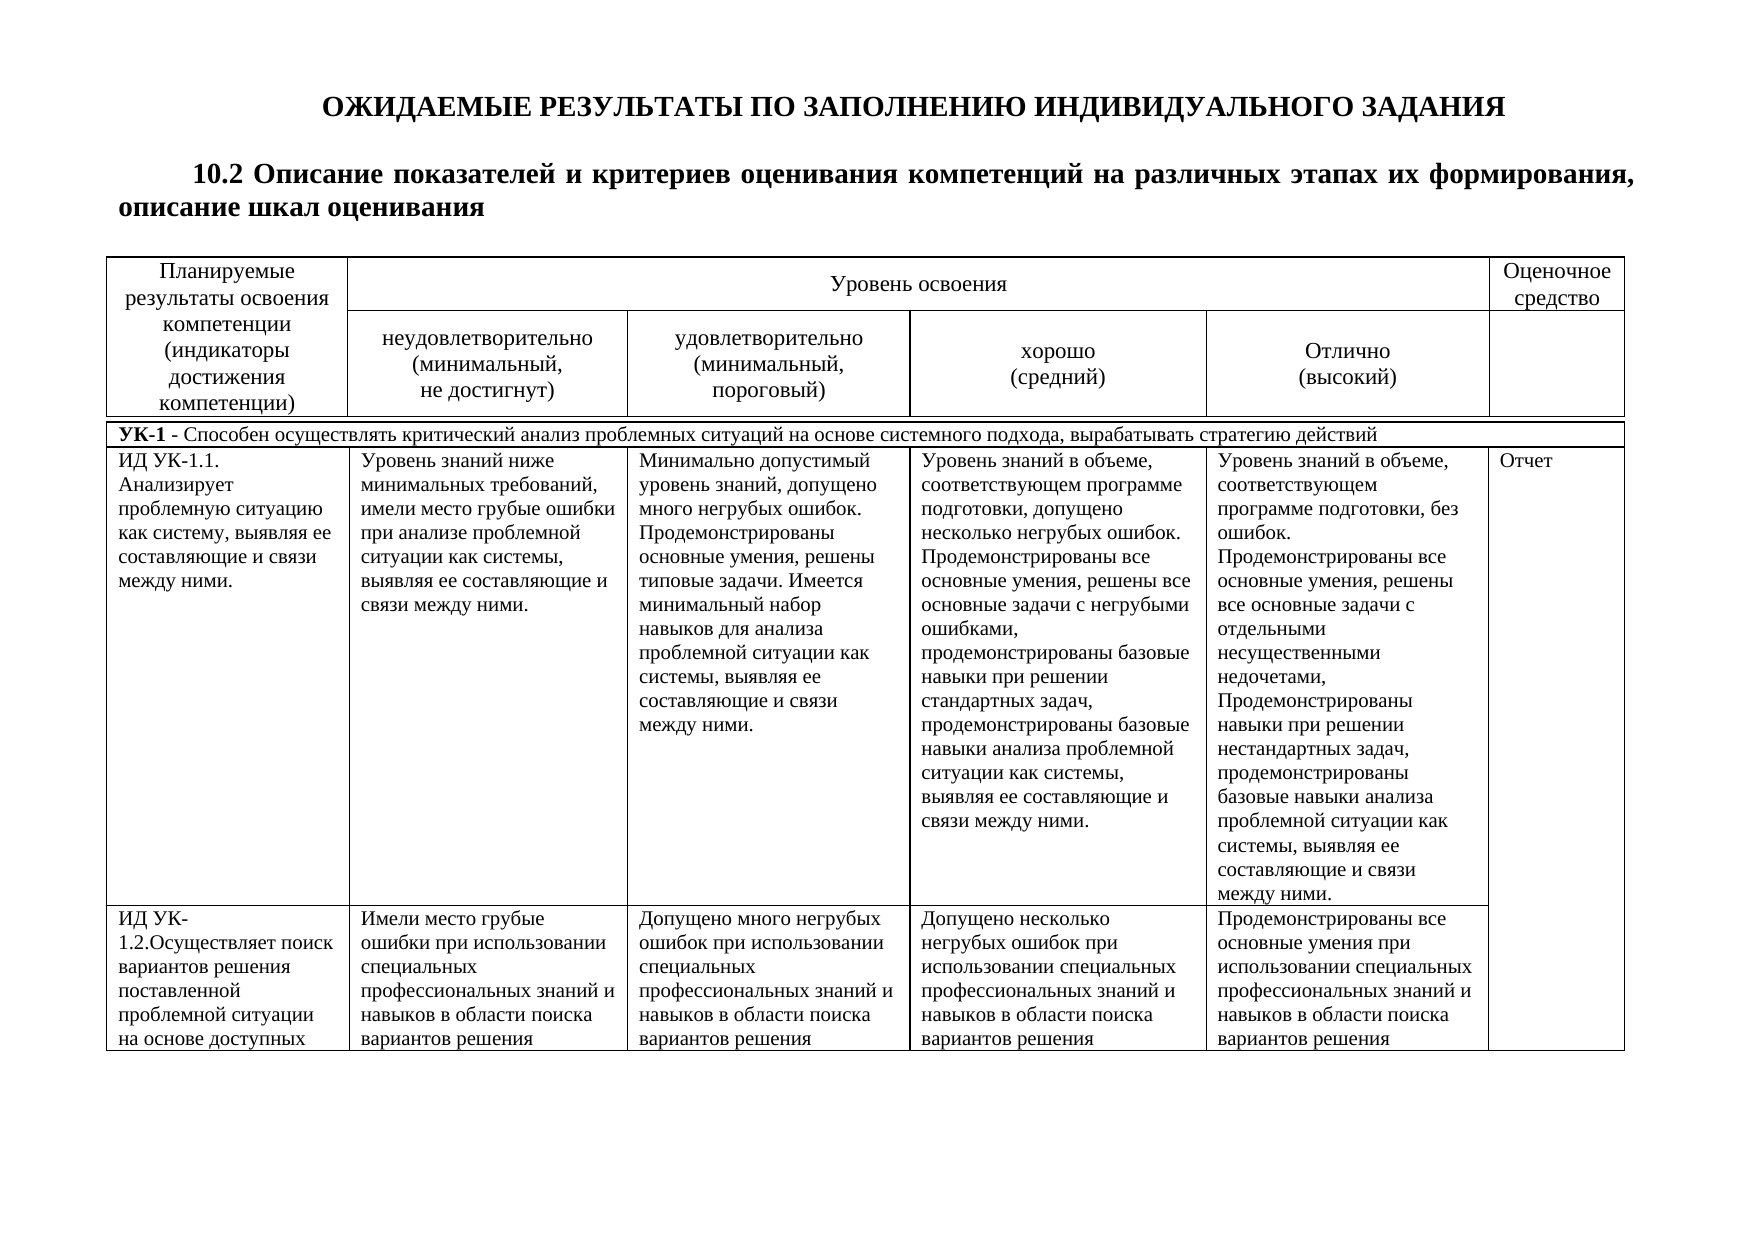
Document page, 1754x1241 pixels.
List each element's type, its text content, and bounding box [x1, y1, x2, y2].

table_cell [107, 417, 347, 421]
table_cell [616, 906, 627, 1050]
table_cell ИД УК-1.2.Осуществляет поиск вариантов решения поставленной проблемной ситуации на основе доступных источников информации. [107, 906, 349, 1050]
table_cell неудовлетворительно (минимальный, не достигнут) [348, 311, 627, 416]
table_cell удовлетворительно (минимальный, пороговый) [628, 311, 909, 416]
table_cell Уровень знаний в объеме, соответствующем программе подготовки, без ошибок. Продемонстрированы все основные умения, решены все основные задачи с отдельными несущественными недочетами, Продемонстрированы навыки при решении нестандартных задач, продемонстрированы базовые навыки анализа проблемной ситуации как системы, выявляя ее составляющие и связи между ними. [1207, 448, 1488, 905]
table_cell [628, 417, 910, 421]
table_cell [1206, 417, 1489, 421]
table_header Оценочное средство [1490, 258, 1624, 310]
table_cell УК-1 - Способен осуществлять критический анализ проблемных ситуаций на основе системного подхода, вырабатывать стратегию действий [107, 423, 1624, 446]
table_cell Уровень знаний ниже минимальных требований, имели место грубые ошибки при анализе проблемной ситуации как системы, выявляя ее составляющие и связи между ними. [350, 448, 627, 905]
table_header Уровень освоения [348, 258, 1489, 310]
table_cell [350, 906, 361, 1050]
text 10.2 Описание показателей и критериев оценивания компетенций на различных этапах их формирования, описание шкал оценивания [118, 156, 1636, 223]
table_cell Отлично (высокий) [1207, 311, 1489, 416]
table_cell Уровень знаний в объеме, соответствующем программе подготовки, допущено несколько негрубых ошибок. Продемонстрированы все основные умения, решены все основные задачи с негрубыми ошибками, продемонстрированы базовые навыки при решении стандартных задач, продемонстрированы базовые навыки анализа проблемной ситуации как системы, выявляя ее составляющие и связи между ними. [911, 448, 1206, 905]
table_cell хорошо (средний) [911, 311, 1206, 416]
table_cell ИД УК-1.1. Анализирует проблемную ситуацию как систему, выявляя ее составляющие и связи между ними. [107, 448, 349, 905]
table_cell [1490, 417, 1624, 421]
table_cell Отчет [1489, 448, 1624, 1050]
table_header Планируемые результаты освоения компетенции (индикаторы достижения компетенции) [107, 258, 347, 416]
table_cell [347, 417, 628, 421]
table_cell [1490, 311, 1624, 416]
table_cell [910, 417, 1206, 421]
table_cell Минимально допустимый уровень знаний, допущено много негрубых ошибок. Продемонстрированы основные умения, решены типовые задачи. Имеется минимальный набор навыков для анализа проблемной ситуации как системы, выявляя ее составляющие и связи между ними. [628, 448, 909, 905]
text ОЖИДАЕМЫЕ РЕЗУЛЬТАТЫ ПО ЗАПОЛНЕНИЮ ИНДИВИДУАЛЬНОГО ЗАДАНИЯ [118, 89, 1636, 122]
